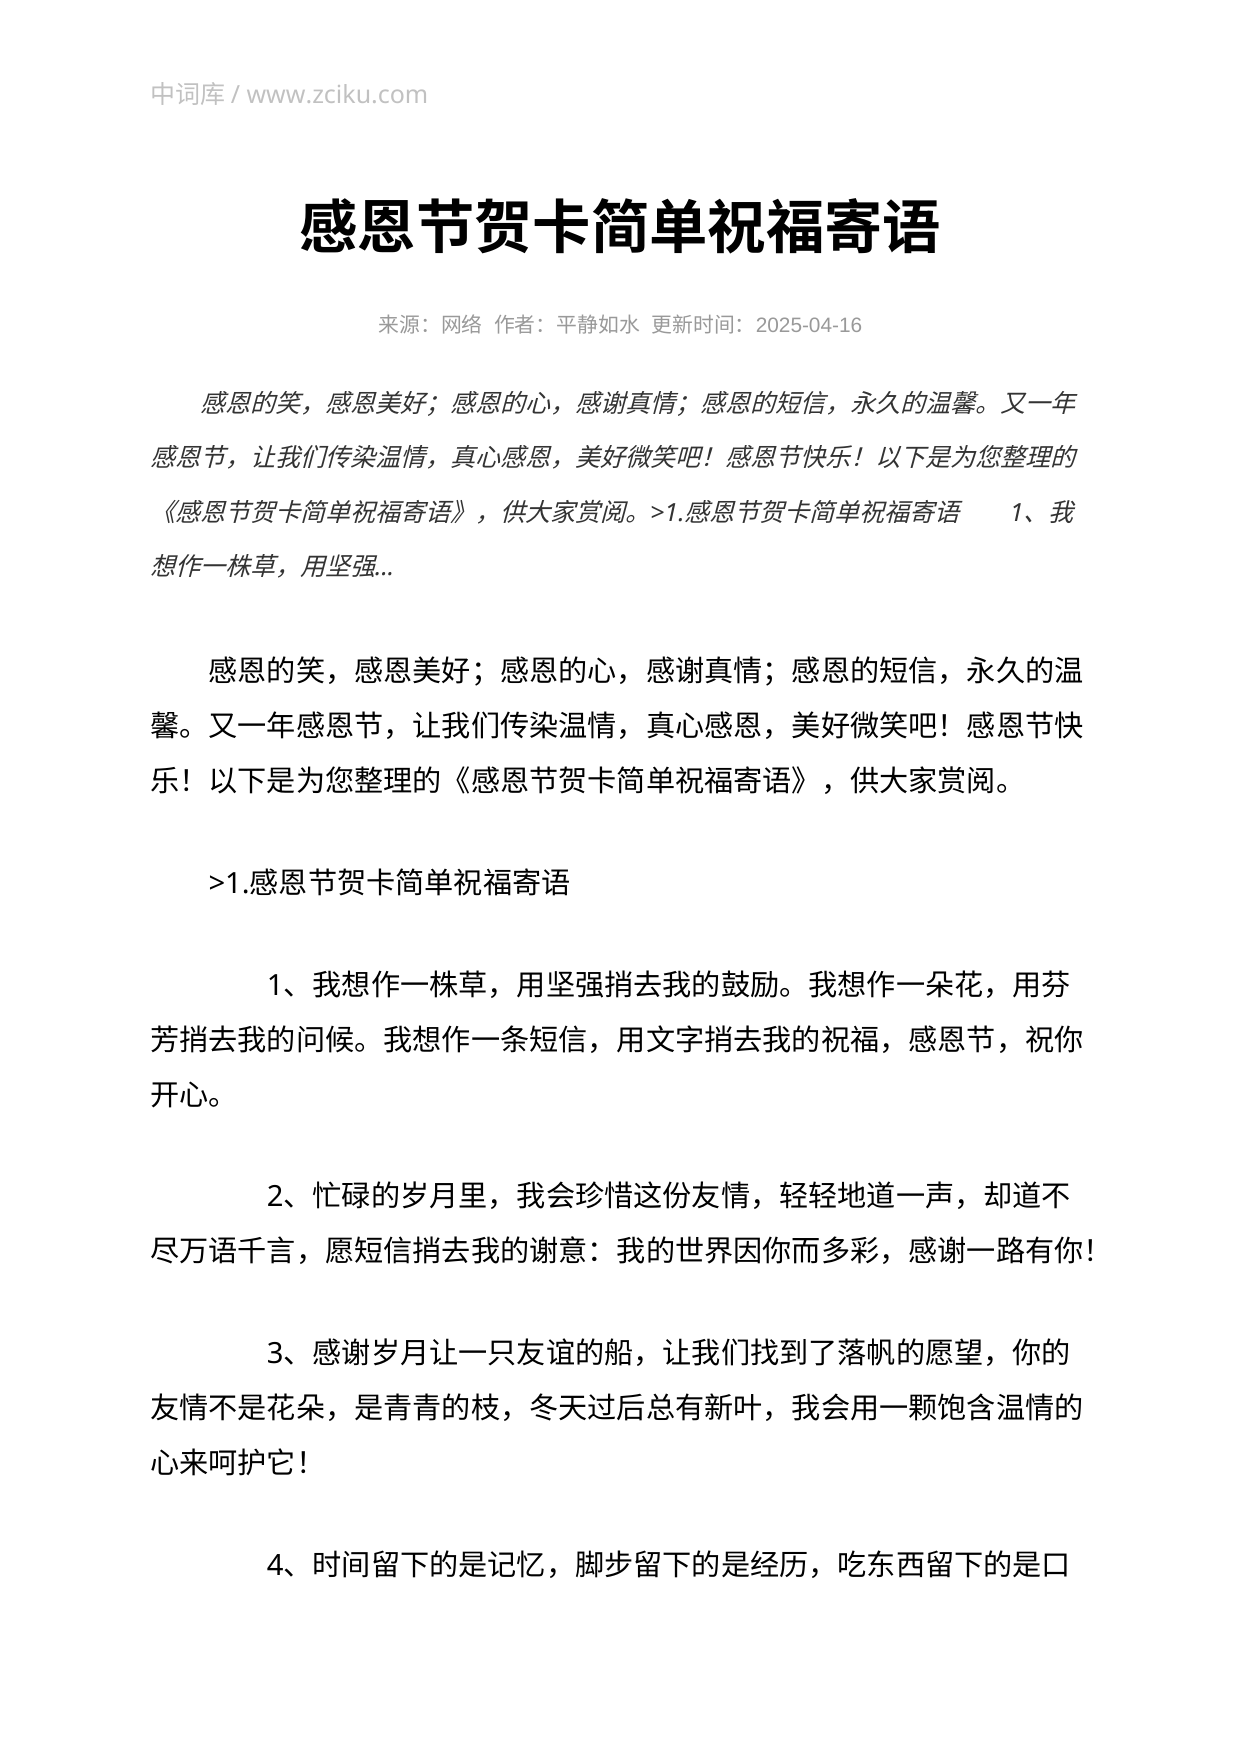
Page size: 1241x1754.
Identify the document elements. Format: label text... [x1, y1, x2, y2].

subtitle 感恩节贺卡简单祝福寄语 [150, 181, 1090, 266]
text 来源：网络 作者：平静如水 更新时间：2025-04-16 [150, 313, 1090, 337]
text >1.感恩节贺卡简单祝福寄语 [150, 859, 1090, 902]
text 感恩的笑，感恩美好；感恩的心，感谢真情；感恩的短信，永久的温馨。又一年感恩节，让我们传染温情，真心感恩，美好微笑吧！感恩节快乐！以下是为您整理的《感恩节贺卡简单祝福寄语》，供大家赏阅。>1.感恩节贺卡简单祝福寄语 1、我想作一株草，用坚强... [150, 383, 1090, 583]
text 1、我想作一株草，用坚强捎去我的鼓励。我想作一朵花，用芬芳捎去我的问候。我想作一条短信，用文字捎去我的祝福，感恩节，祝你开心。 [150, 961, 1090, 1113]
text 3、感谢岁月让一只友谊的船，让我们找到了落帆的愿望，你的友情不是花朵，是青青的枝，冬天过后总有新叶，我会用一颗饱含温情的心来呵护它！ [150, 1330, 1090, 1482]
text 感恩的笑，感恩美好；感恩的心，感谢真情；感恩的短信，永久的温馨。又一年感恩节，让我们传染温情，真心感恩，美好微笑吧！感恩节快乐！以下是为您整理的《感恩节贺卡简单祝福寄语》，供大家赏阅。 [150, 648, 1090, 800]
text 2、忙碌的岁月里，我会珍惜这份友情，轻轻地道一声，却道不尽万语千言，愿短信捎去我的谢意：我的世界因你而多彩，感谢一路有你！ [150, 1173, 1090, 1270]
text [150, 1541, 1090, 1584]
